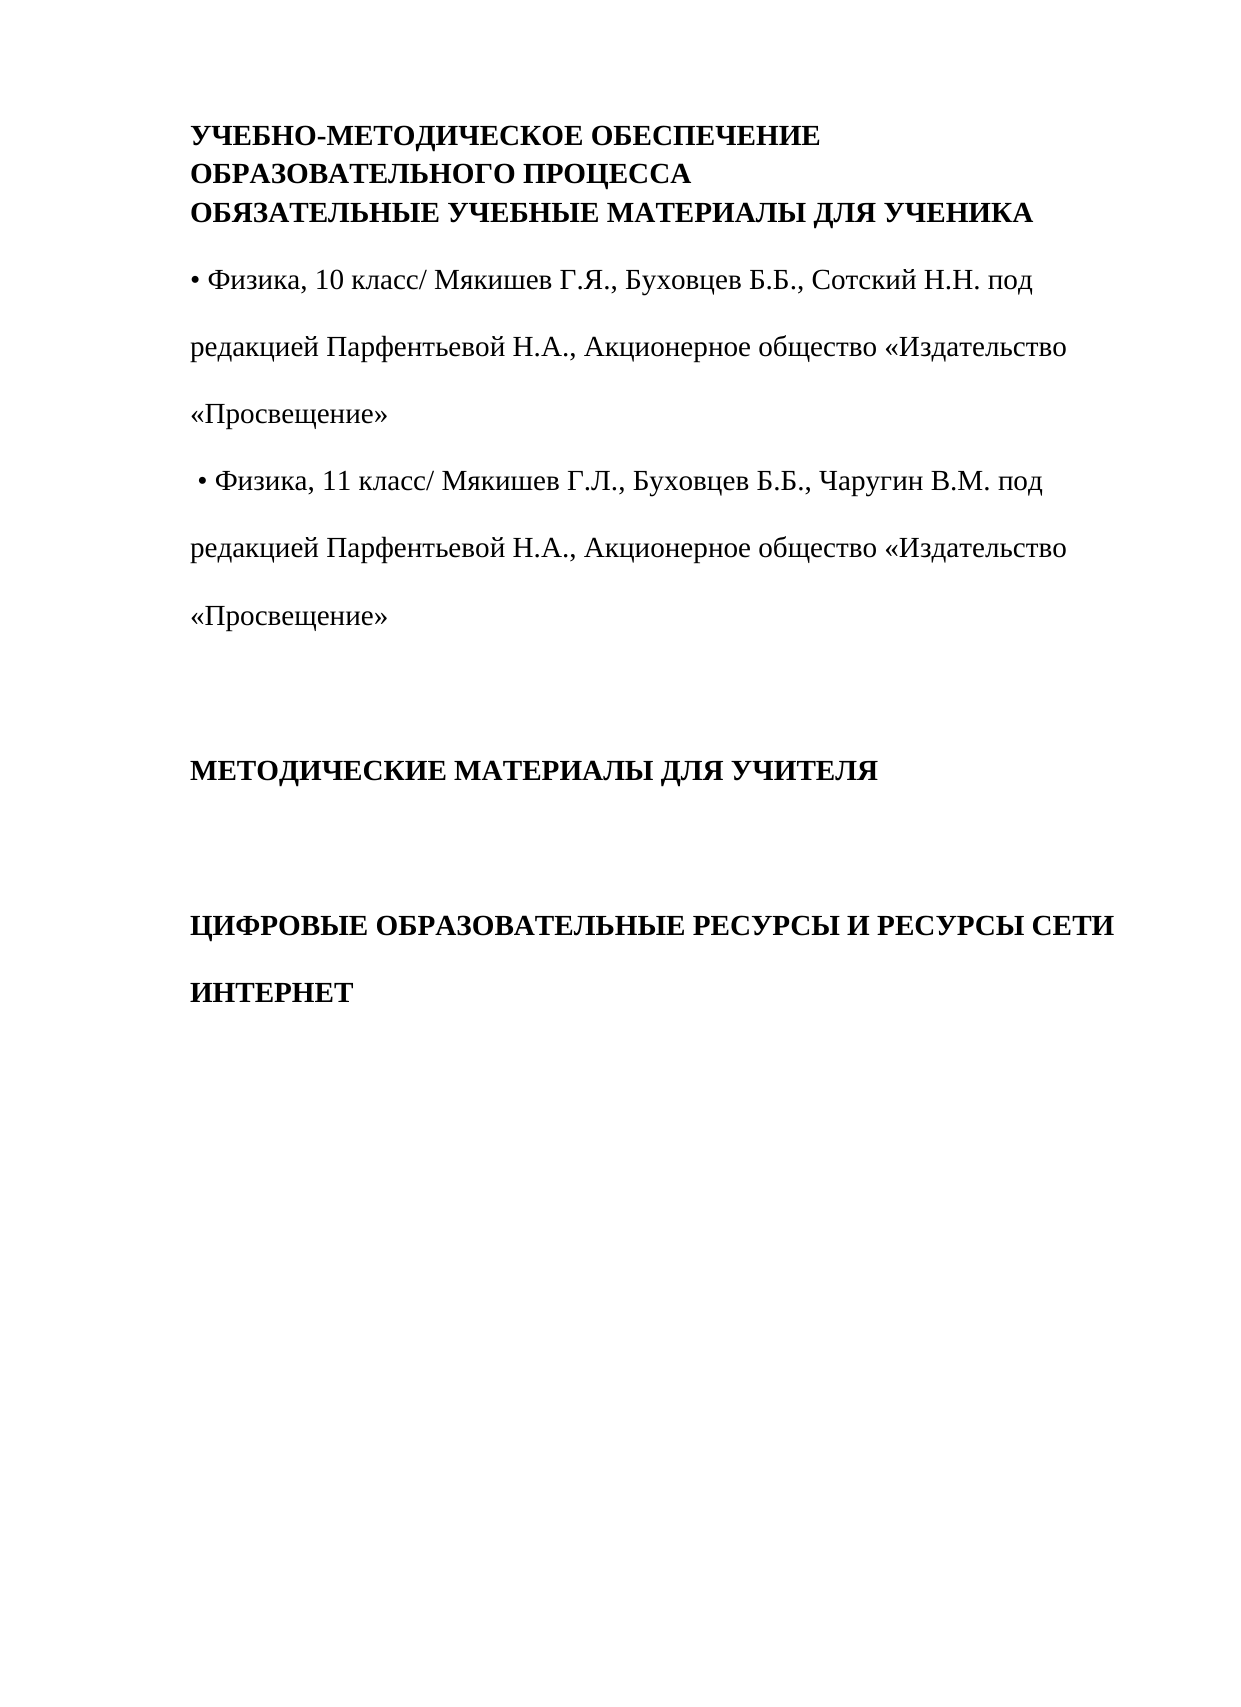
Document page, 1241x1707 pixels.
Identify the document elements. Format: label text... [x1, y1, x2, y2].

text МЕТОДИЧЕСКИЕ МАТЕРИАЛЫ ДЛЯ УЧИТЕЛЯ [190, 753, 1152, 787]
text ОБЯЗАТЕЛЬНЫЕ УЧЕБНЫЕ МАТЕРИАЛЫ ДЛЯ УЧЕНИКА [190, 195, 1152, 229]
text ЦИФРОВЫЕ ОБРАЗОВАТЕЛЬНЫЕ РЕСУРСЫ И РЕСУРСЫ СЕТИ ИНТЕРНЕТ [190, 908, 1152, 1009]
text • Физика, 10 класс/ Мякишев Г.Я., Буховцев Б.Б., Сотский Н.Н. под редакцией Парфентьевой Н.А., Акционерное общество «Издательство «Просвещение» • Физика, 11 класс/ Мякишев Г.Л., Буховцев Б.Б., Чаругин В.М. под редакцией Парфентьевой Н.А., Акционерное общество «Издательство «Просвещение» [190, 262, 1152, 631]
text УЧЕБНО-МЕТОДИЧЕСКОЕ ОБЕСПЕЧЕНИЕ ОБРАЗОВАТЕЛЬНОГО ПРОЦЕССА [190, 118, 1152, 190]
